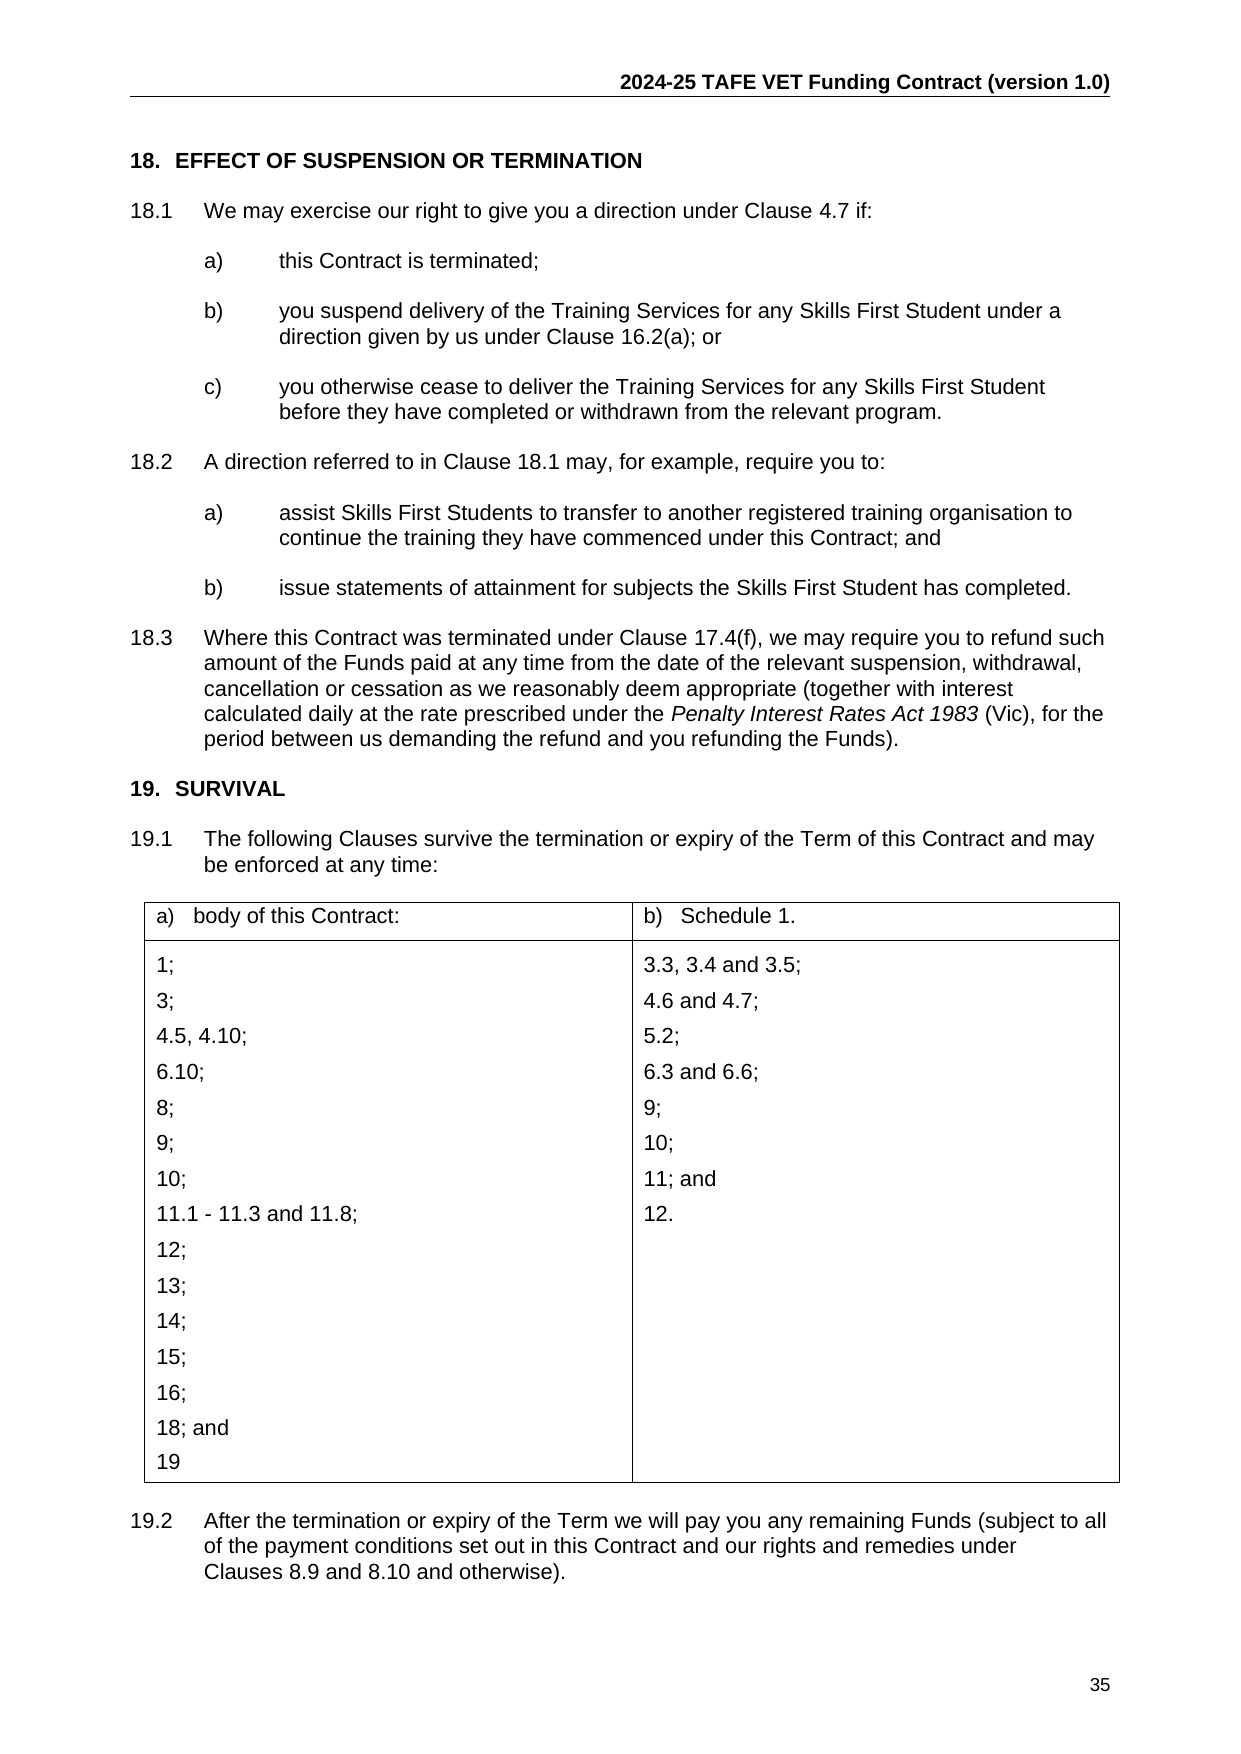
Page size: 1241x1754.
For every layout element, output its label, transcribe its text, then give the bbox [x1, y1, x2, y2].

table_cell 1; 3; 4.5, 4.10; 6.10; 8; 9; 10; 11.1 - 11.3 and 11.8; 12; 13; 14; 15; 16; 18; and 19 [145, 941, 632, 1482]
subtitle We may exercise our right to give you a direction under Clause 4.7 if: [130, 198, 1110, 223]
subtitle you otherwise cease to deliver the Training Services for any Skills First Student before they have completed or withdrawn from the relevant program. [204, 374, 1110, 424]
table_header Schedule 1. [633, 903, 1119, 940]
list SURVIVAL [130, 776, 1110, 801]
table_header body of this Contract: [145, 903, 632, 940]
subtitle The following Clauses survive the termination or expiry of the Term of this Contract and may be enforced at any time: [130, 826, 1110, 877]
subtitle Where this Contract was terminated under Clause 17.4(f), we may require you to refund such amount of the Funds paid at any time from the date of the relevant suspension, withdrawal, cancellation or cessation as we reasonably deem appropriate (together with interest calculated daily at the rate prescribed under the Penalty Interest Rates Act 1983 (Vic), for the period between us demanding the refund and you refunding the Funds). [130, 625, 1110, 751]
subtitle you suspend delivery of the Training Services for any Skills First Student under a direction given by us under Clause 16.2(a); or [204, 298, 1110, 349]
table_cell 3.3, 3.4 and 3.5; 4.6 and 4.7; 5.2; 6.3 and 6.6; 9; 10; 11; and 12. [633, 941, 1119, 1482]
list EFFECT OF SUSPENSION OR TERMINATION [130, 148, 1110, 173]
subtitle issue statements of attainment for subjects the Skills First Student has completed. [204, 575, 1110, 600]
subtitle A direction referred to in Clause 18.1 may, for example, require you to: [130, 449, 1110, 474]
subtitle After the termination or expiry of the Term we will pay you any remaining Funds (subject to all of the payment conditions set out in this Contract and our rights and remedies under Clauses 8.9 and 8.10 and otherwise). [130, 1508, 1110, 1584]
subtitle this Contract is terminated; [204, 248, 1110, 273]
subtitle assist Skills First Students to transfer to another registered training organisation to continue the training they have commenced under this Contract; and [204, 499, 1110, 550]
